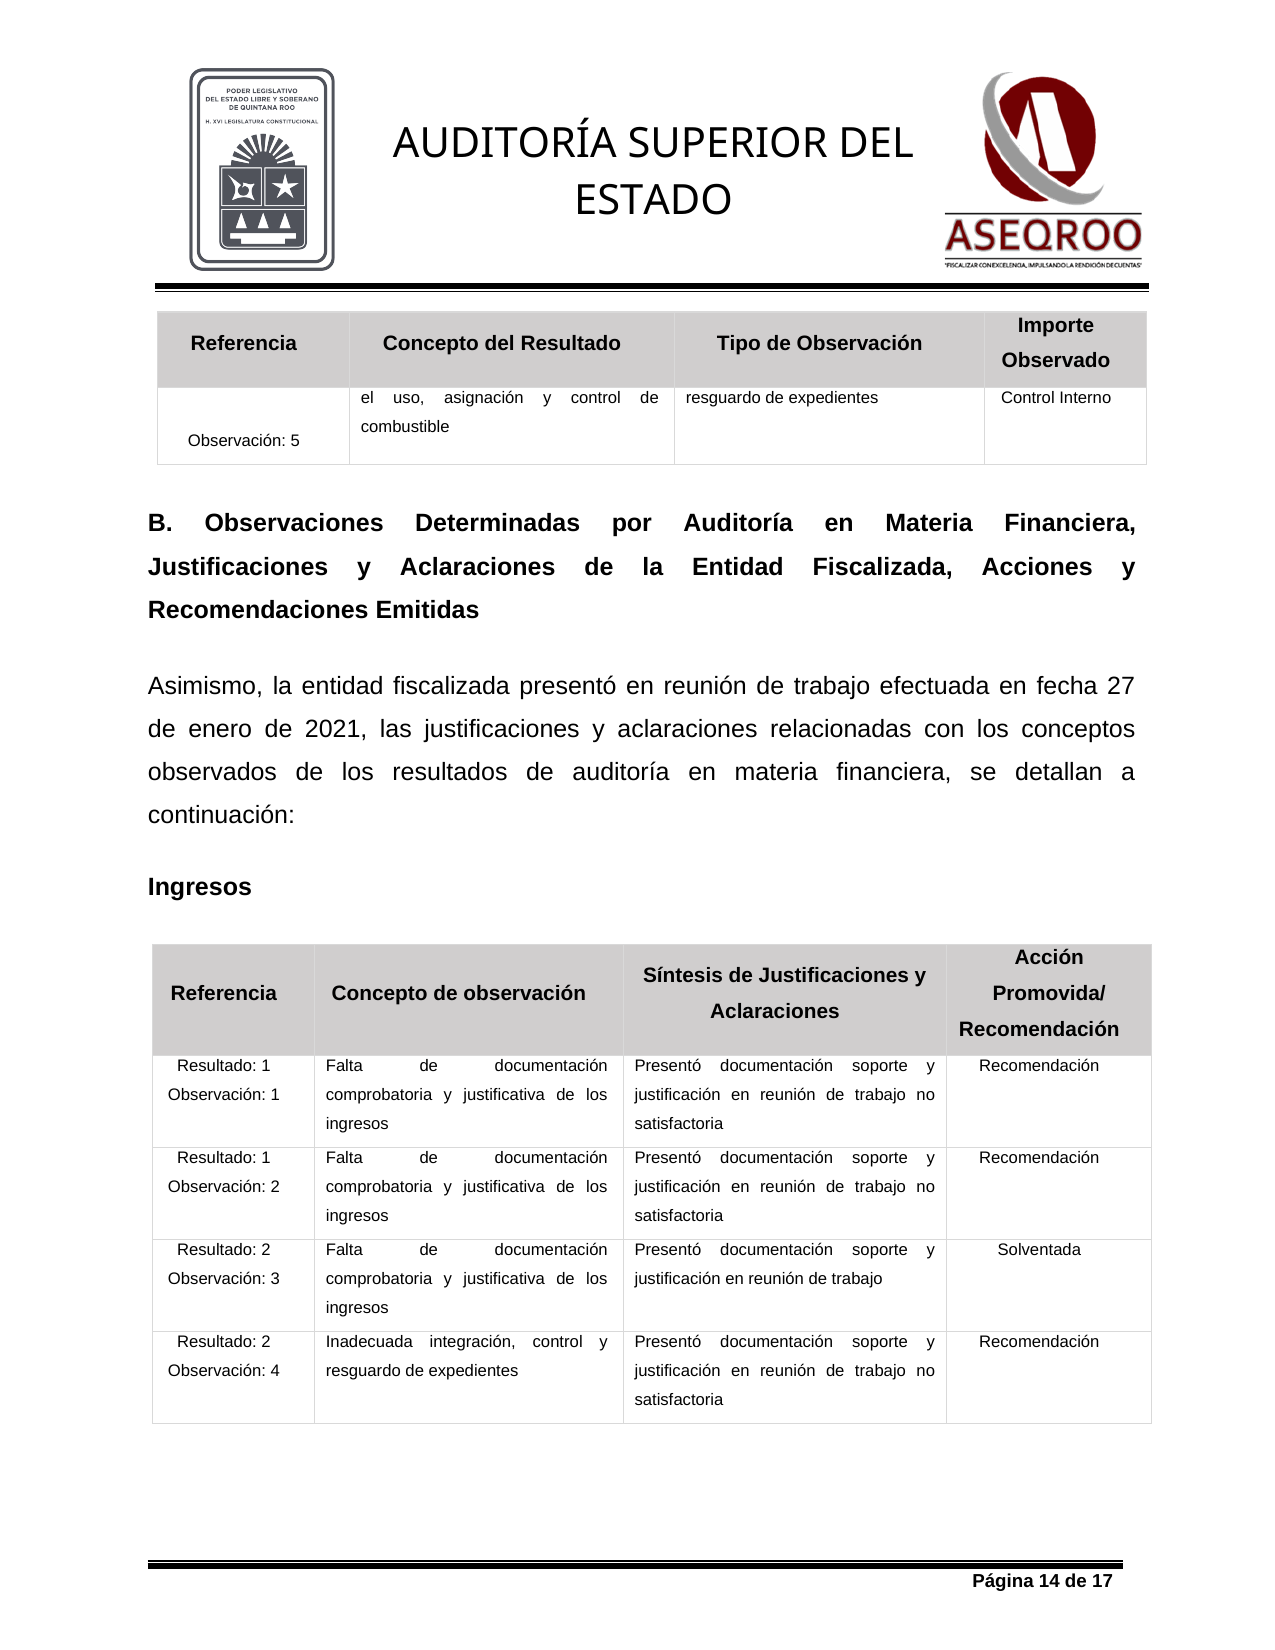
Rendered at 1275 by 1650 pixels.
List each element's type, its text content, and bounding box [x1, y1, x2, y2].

picture [189, 68, 335, 271]
table_cell Falta de documentación comprobatoria y justificativa de los ingresos [315, 1148, 623, 1239]
table_cell Aspectos de Control Interno [985, 388, 1146, 464]
table_header Síntesis de Justificaciones y Aclaraciones [624, 945, 946, 1055]
table_header Tipo de Observación [675, 313, 984, 387]
table_cell Presentó documentación soporte y justificación en reunión de trabajo no satisfactoria [624, 1332, 946, 1423]
table_header Concepto del Resultado [350, 313, 674, 387]
table_header Referencia [153, 945, 314, 1055]
table_header Concepto de observación [315, 945, 623, 1055]
table_cell Recomendación [947, 1332, 1151, 1423]
table_header Acción Promovida/ Recomendación [947, 945, 1151, 1055]
table_cell Resultado: 1 Observación: 1 [153, 1056, 314, 1147]
table_cell (5C) Inadecuada integración, control y resguardo de expedientes [675, 388, 984, 464]
picture [944, 72, 1142, 268]
table_cell Resultado: 3 Observación: 5 [158, 388, 349, 464]
table_cell Resultado: 2 Observación: 3 [153, 1240, 314, 1331]
table_cell Presentó documentación soporte y justificación en reunión de trabajo no satisfactoria [624, 1056, 946, 1147]
table_cell Falta de documentación comprobatoria y justificativa de los ingresos [315, 1240, 623, 1331]
table_header Importe Observado [985, 313, 1146, 387]
table_cell Presentó documentación soporte y justificación en reunión de trabajo [624, 1240, 946, 1331]
table_cell Presentó documentación soporte y justificación en reunión de trabajo no satisfactoria [624, 1148, 946, 1239]
table_header Referencia [158, 313, 349, 387]
table_cell Resultado: 1 Observación: 2 [153, 1148, 314, 1239]
table_cell Incumplimiento a los lineamientos para el uso, asignación y control de combustible [350, 388, 674, 464]
table_cell Recomendación [947, 1148, 1151, 1239]
text Asimismo, la entidad fiscalizada presentó en reunión de trabajo efectuada en fecha 27 de enero de 2021, las justificaciones y aclaraciones relacionadas con los conceptos observados de los resultados de auditoría en materia financiera, se detallan a continuación: [148, 671, 1137, 829]
table_cell Recomendación [947, 1056, 1151, 1147]
table_cell Inadecuada integración, control y resguardo de expedientes [315, 1332, 623, 1423]
text B. Observaciones Determinadas por Auditoría en Materia Financiera, Justificaciones y Aclaraciones de la Entidad Fiscalizada, Acciones y Recomendaciones Emitidas [148, 508, 1137, 623]
text Ingresos [148, 872, 1137, 901]
table_cell Solventada [947, 1240, 1151, 1331]
table_cell Resultado: 2 Observación: 4 [153, 1332, 314, 1423]
table_cell Falta de documentación comprobatoria y justificativa de los ingresos [315, 1056, 623, 1147]
